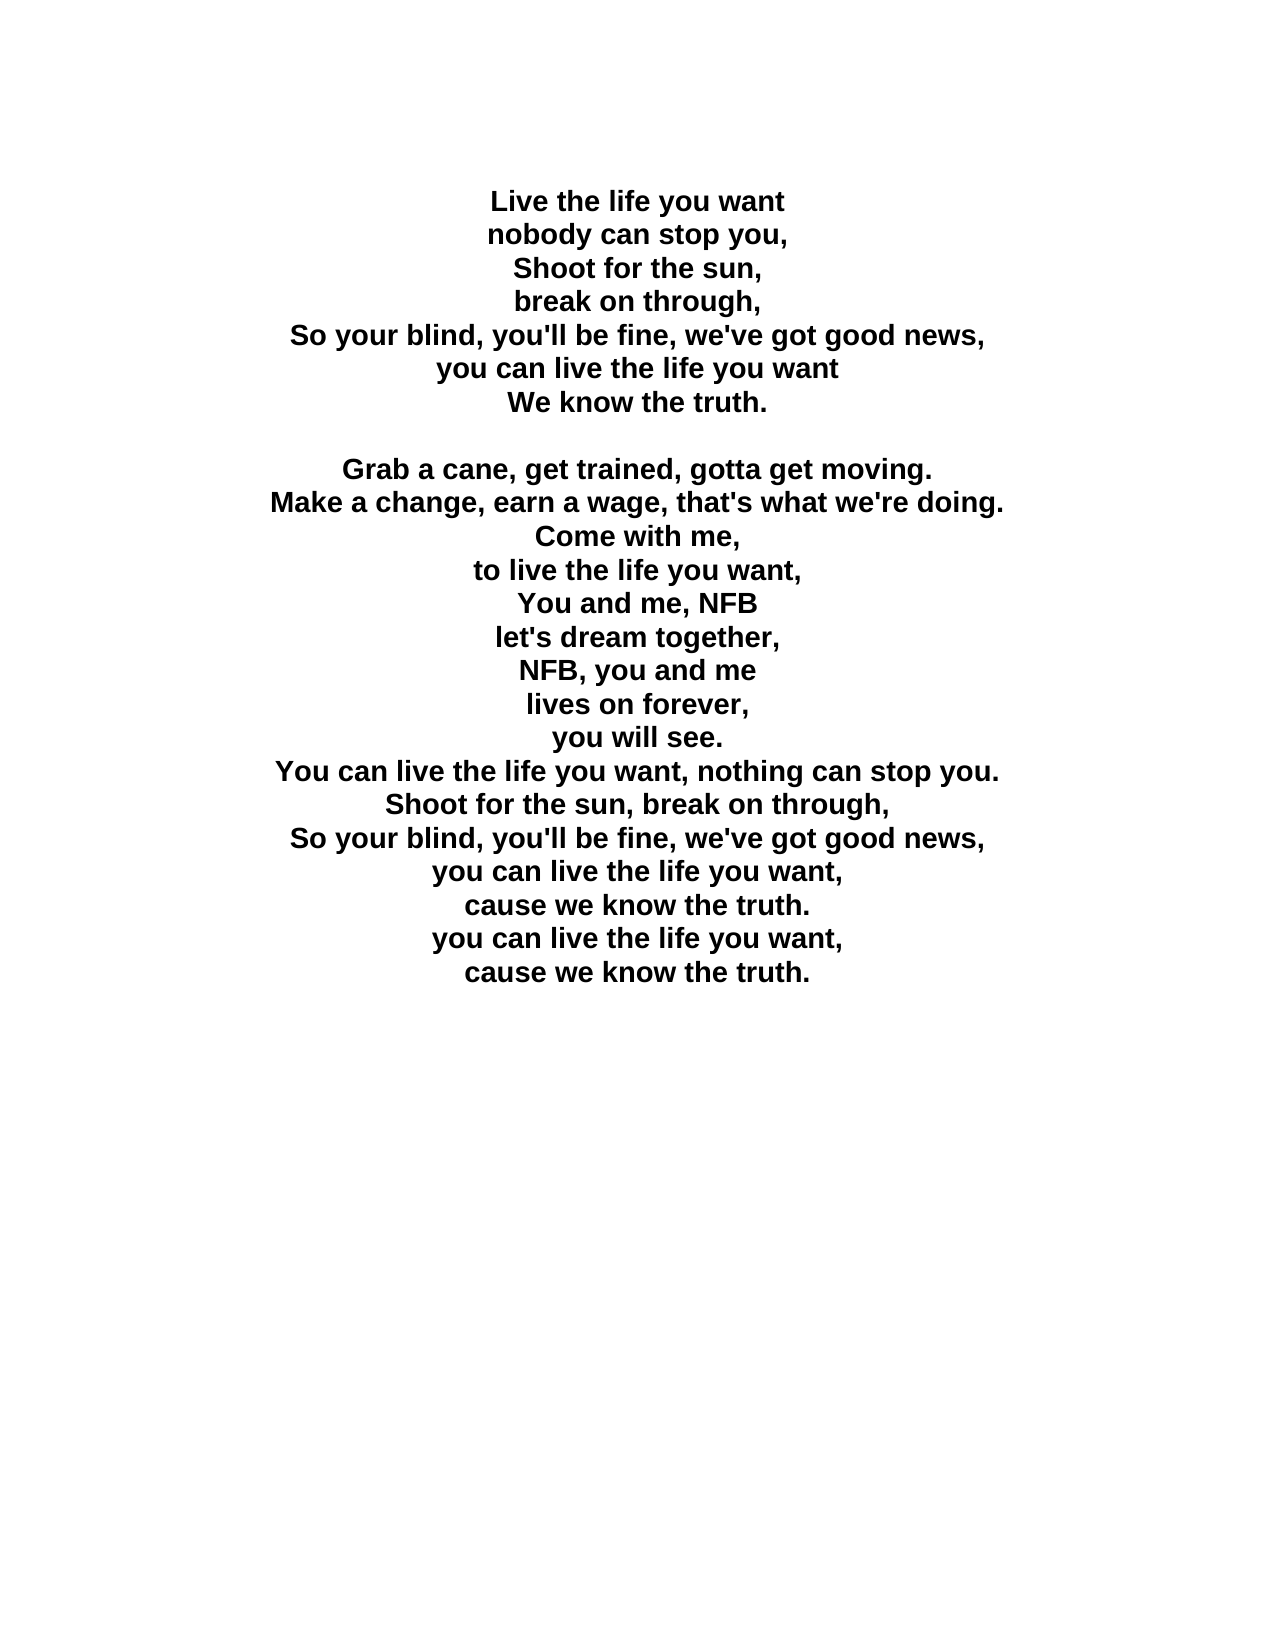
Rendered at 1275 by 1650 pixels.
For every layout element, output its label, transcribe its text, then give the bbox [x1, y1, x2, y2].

text cause we know the truth. [150, 955, 1125, 988]
text to live the life you want, [150, 552, 1125, 586]
text nobody can stop you, [150, 217, 1125, 251]
text lives on forever, [150, 687, 1125, 720]
text let's dream together, [150, 619, 1125, 653]
text Shoot for the sun, [150, 251, 1125, 284]
text We know the truth. [150, 385, 1125, 418]
text break on through, [150, 284, 1125, 318]
text You and me, NFB [150, 586, 1125, 619]
text You can live the life you want, nothing can stop you. [150, 754, 1125, 787]
text you can live the life you want, [150, 854, 1125, 888]
text Grab a cane, get trained, gotta get moving. [150, 452, 1125, 485]
text Come with me, [150, 519, 1125, 552]
text Shoot for the sun, break on through, [150, 787, 1125, 821]
text So your blind, you'll be fine, we've got good news, [150, 318, 1125, 351]
text you will see. [150, 720, 1125, 754]
text So your blind, you'll be fine, we've got good news, [150, 821, 1125, 854]
text cause we know the truth. [150, 888, 1125, 921]
text you can live the life you want, [150, 921, 1125, 955]
text Live the life you want [150, 183, 1125, 217]
text Make a change, earn a wage, that's what we're doing. [150, 485, 1125, 519]
text you can live the life you want [150, 351, 1125, 385]
text NFB, you and me [150, 653, 1125, 687]
